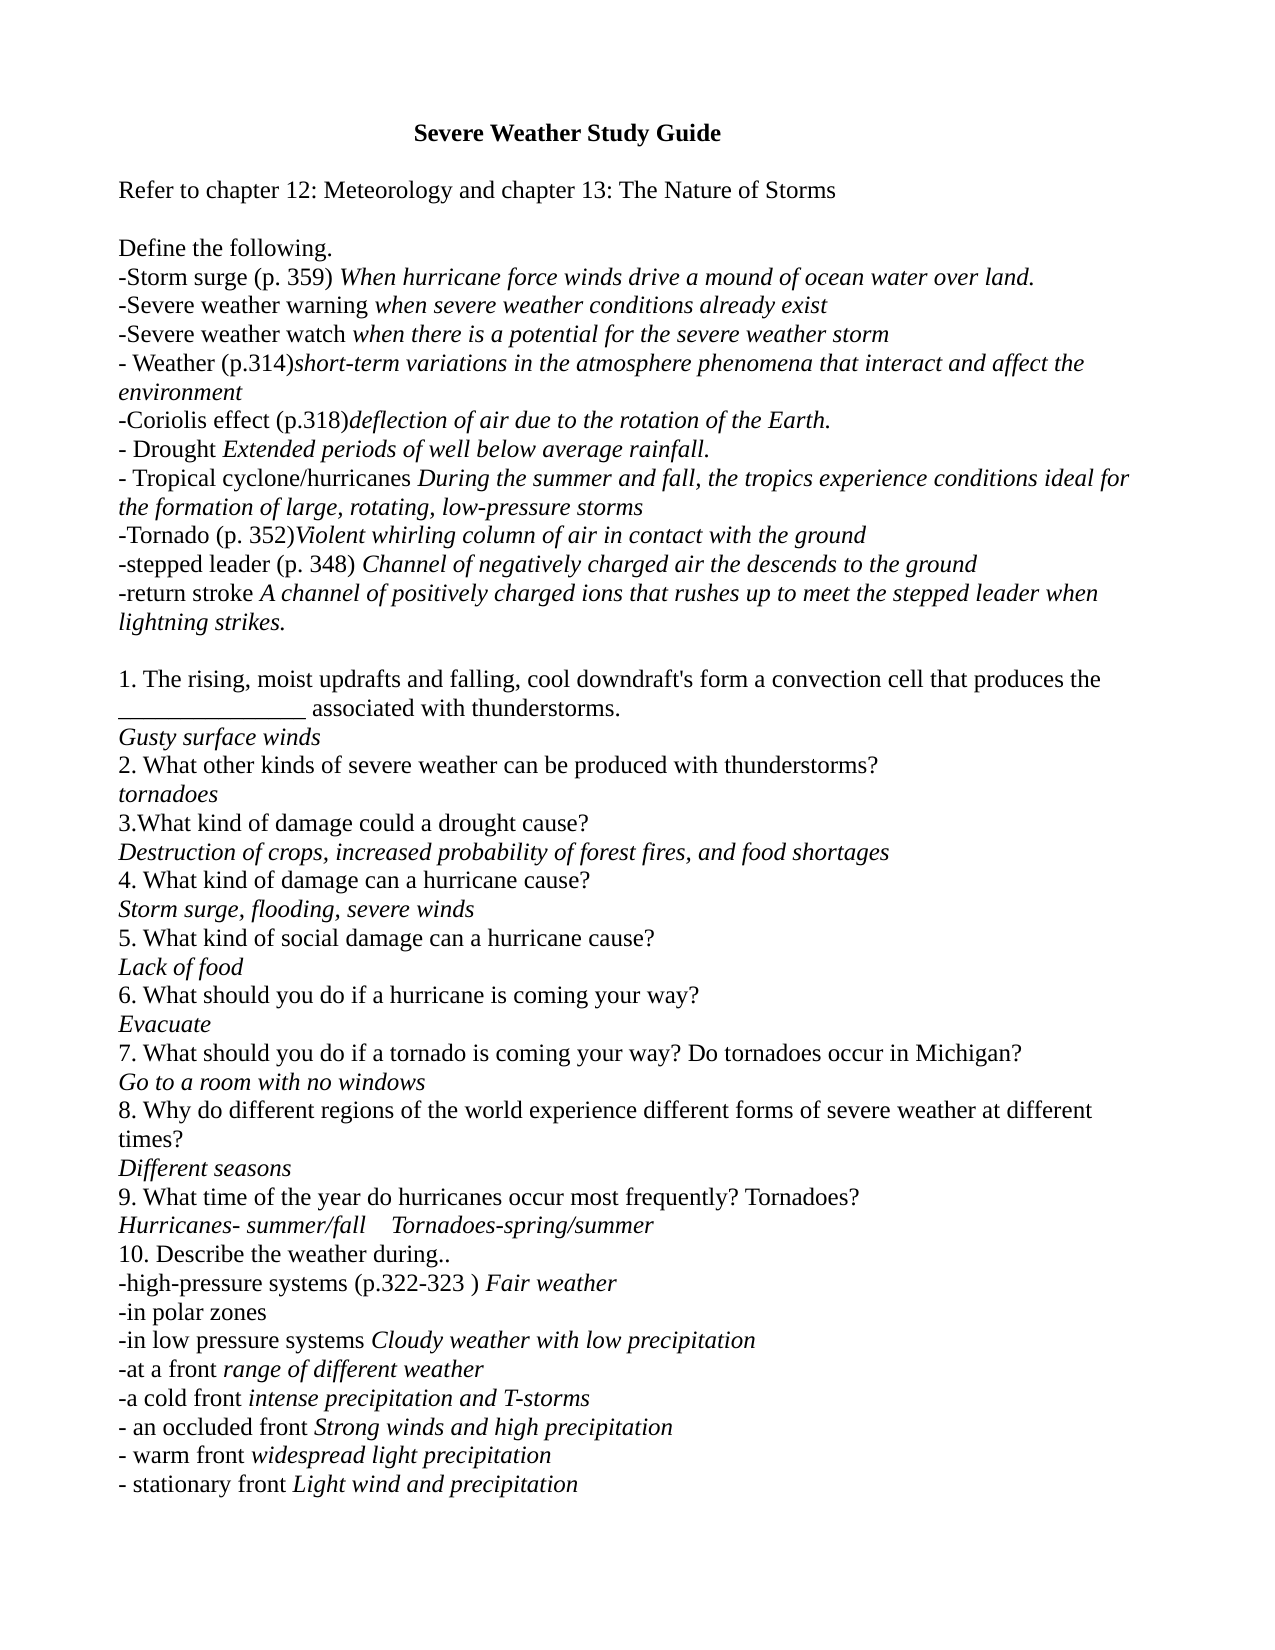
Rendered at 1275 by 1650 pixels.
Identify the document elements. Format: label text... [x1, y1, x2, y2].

text - stationary front Light wind and precipitation [118, 1469, 1157, 1498]
text Refer to chapter 12: Meteorology and chapter 13: The Nature of Storms [118, 176, 1157, 204]
text Evacuate [118, 1009, 1157, 1038]
text -in polar zones [118, 1297, 1157, 1326]
text -return stroke A channel of positively charged ions that rushes up to meet the stepped leader when lightning strikes. [118, 578, 1157, 636]
text 8. Why do different regions of the world experience different forms of severe weather at different times? [118, 1096, 1157, 1153]
text -Coriolis effect (p.318)deflection of air due to the rotation of the Earth. [118, 406, 1157, 434]
text -Storm surge (p. 359) When hurricane force winds drive a mound of ocean water over land. [118, 262, 1157, 291]
text -high-pressure systems (p.322-323 ) Fair weather [118, 1268, 1157, 1297]
text Severe Weather Study Guide [118, 118, 1157, 147]
text -a cold front intense precipitation and T-storms [118, 1383, 1157, 1412]
text Lack of food [118, 952, 1157, 981]
text 3.What kind of damage could a drought cause? [118, 808, 1157, 837]
text Storm surge, flooding, severe winds [118, 894, 1157, 923]
text -in low pressure systems Cloudy weather with low precipitation [118, 1326, 1157, 1354]
text 2. What other kinds of severe weather can be produced with thunderstorms? [118, 751, 1157, 779]
text Gusty surface winds [118, 722, 1157, 751]
text -stepped leader (p. 348) Channel of negatively charged air the descends to the ground [118, 549, 1157, 578]
text Destruction of crops, increased probability of forest fires, and food shortages [118, 837, 1157, 866]
text 4. What kind of damage can a hurricane cause? [118, 866, 1157, 894]
text 10. Describe the weather during.. [118, 1239, 1157, 1268]
text 1. The rising, moist updrafts and falling, cool downdraft's form a convection cell that produces the _______________ associated with thunderstorms. [118, 664, 1157, 722]
text tornadoes [118, 779, 1157, 808]
text Define the following. [118, 233, 1157, 262]
text -Severe weather watch when there is a potential for the severe weather storm [118, 319, 1157, 348]
text - Weather (p.314)short-term variations in the atmosphere phenomena that interact and affect the environment [118, 348, 1157, 406]
text 9. What time of the year do hurricanes occur most frequently? Tornadoes? [118, 1182, 1157, 1211]
text -at a front range of different weather [118, 1354, 1157, 1383]
text 7. What should you do if a tornado is coming your way? Do tornadoes occur in Michigan? [118, 1038, 1157, 1067]
text 6. What should you do if a hurricane is coming your way? [118, 981, 1157, 1009]
text - warm front widespread light precipitation [118, 1441, 1157, 1469]
text -Tornado (p. 352)Violent whirling column of air in contact with the ground [118, 521, 1157, 549]
text -Severe weather warning when severe weather conditions already exist [118, 291, 1157, 319]
text - Tropical cyclone/hurricanes During the summer and fall, the tropics experience conditions ideal for the formation of large, rotating, low-pressure storms [118, 463, 1157, 521]
text Hurricanes- summer/fall Tornadoes-spring/summer [118, 1211, 1157, 1239]
text - an occluded front Strong winds and high precipitation [118, 1412, 1157, 1441]
text Different seasons [118, 1153, 1157, 1182]
text 5. What kind of social damage can a hurricane cause? [118, 923, 1157, 952]
text - Drought Extended periods of well below average rainfall. [118, 434, 1157, 463]
text Go to a room with no windows [118, 1067, 1157, 1096]
